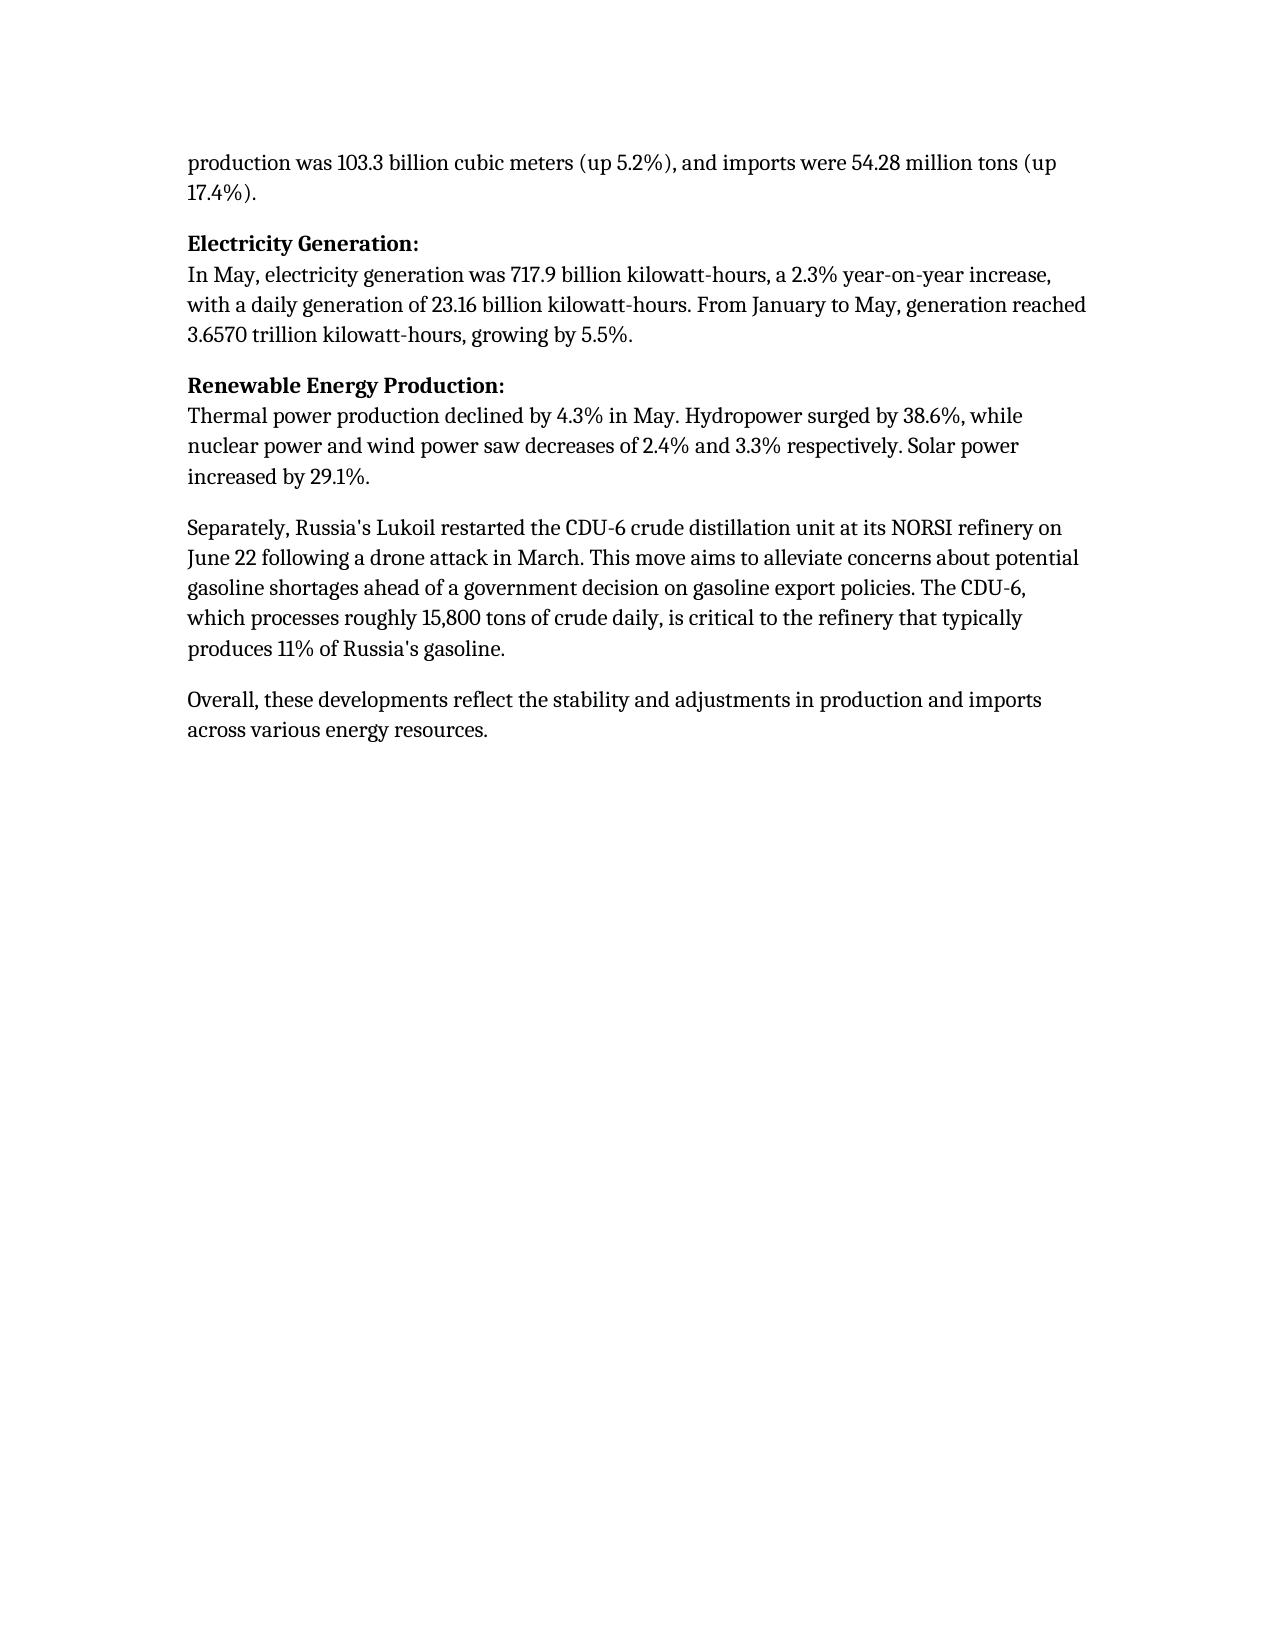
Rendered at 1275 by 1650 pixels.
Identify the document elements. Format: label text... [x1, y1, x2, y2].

text Renewable Energy Production: Thermal power production declined by 4.3% in May. Hydropower surged by 38.6%, while nuclear power and wind power saw decreases of 2.4% and 3.3% respectively. Solar power increased by 29.1%. [187, 373, 1087, 490]
text Overall, these developments reflect the stability and adjustments in production and imports across various energy resources. [187, 686, 1087, 743]
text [187, 150, 1087, 207]
text Electricity Generation: In May, electricity generation was 717.9 billion kilowatt-hours, a 2.3% year-on-year increase, with a daily generation of 23.16 billion kilowatt-hours. From January to May, generation reached 3.6570 trillion kilowatt-hours, growing by 5.5%. [187, 231, 1087, 348]
text Separately, Russia's Lukoil restarted the CDU-6 crude distillation unit at its NORSI refinery on June 22 following a drone attack in March. This move aims to alleviate concerns about potential gasoline shortages ahead of a government decision on gasoline export policies. The CDU-6, which processes roughly 15,800 tons of crude daily, is critical to the refinery that typically produces 11% of Russia's gasoline. [187, 514, 1087, 662]
